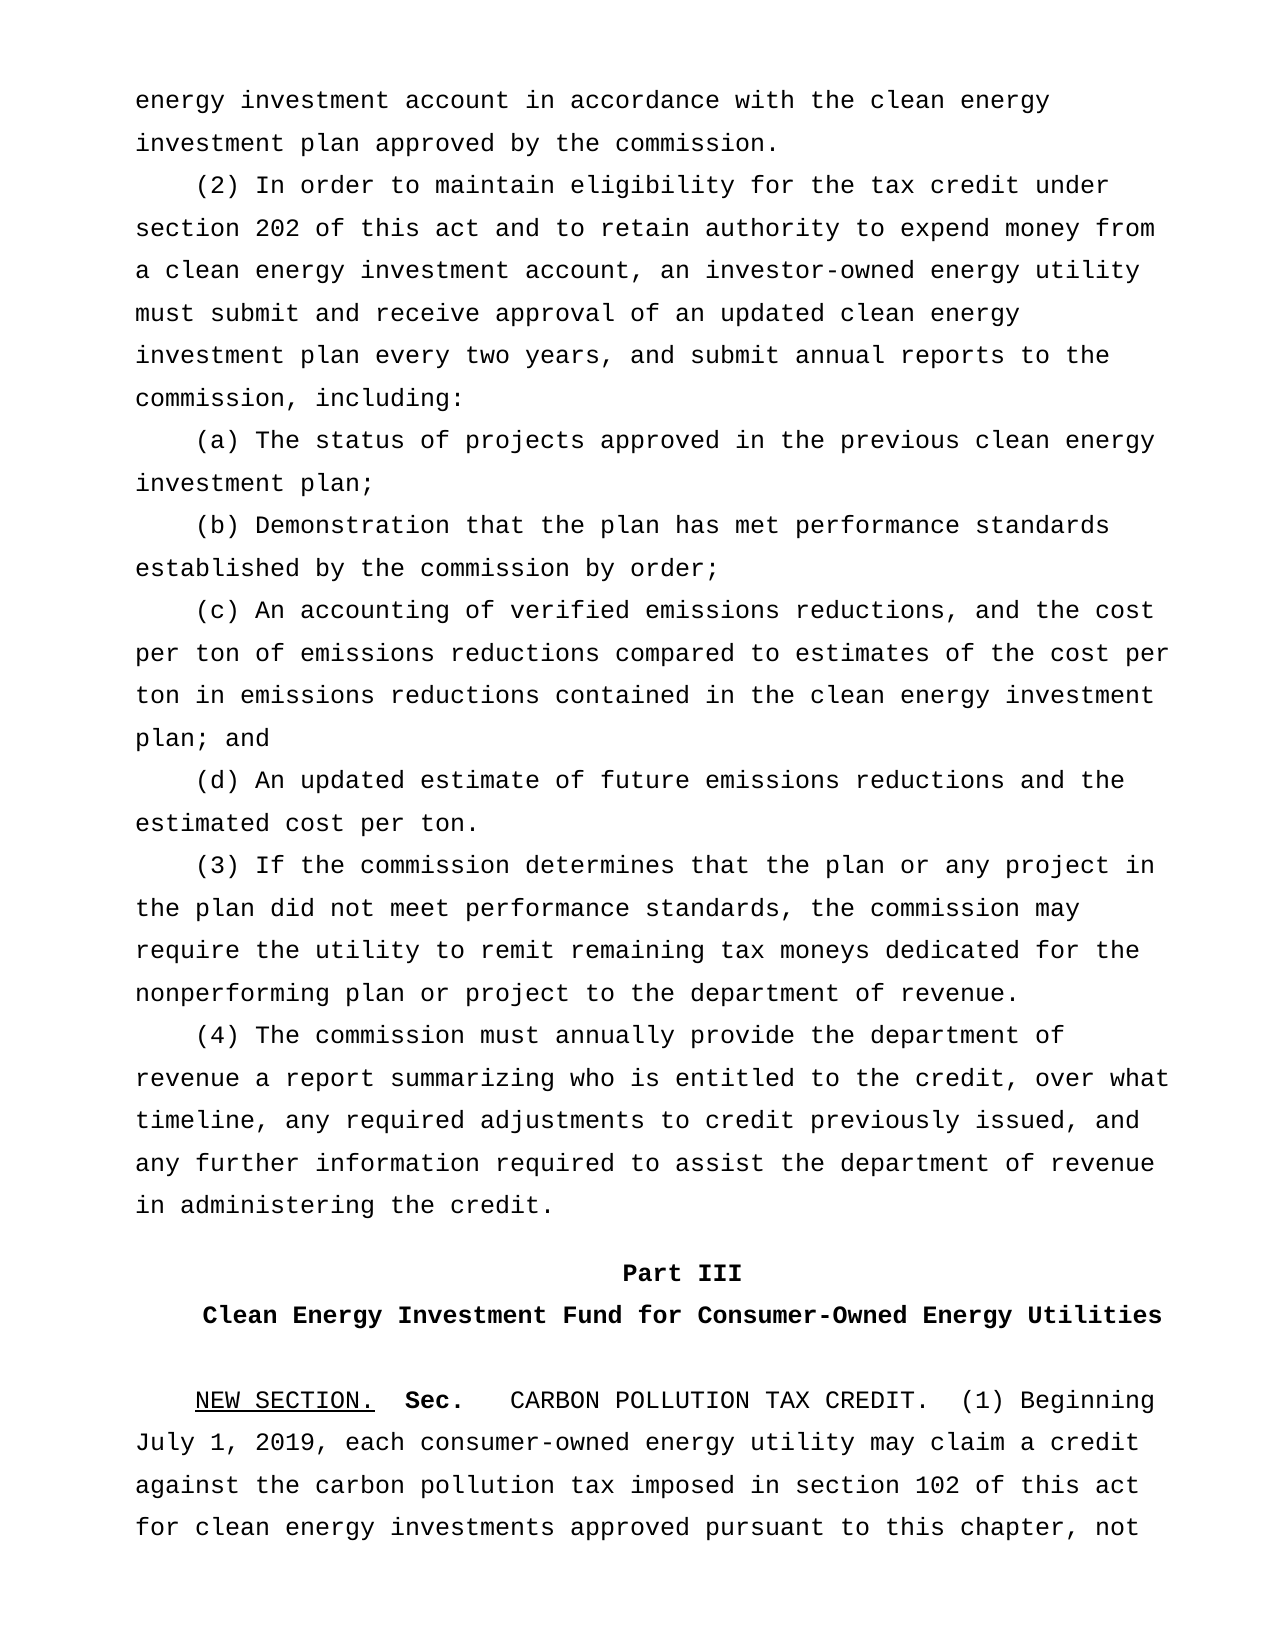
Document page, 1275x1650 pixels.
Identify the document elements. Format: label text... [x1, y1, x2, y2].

text (d) An updated estimate of future emissions reductions and the estimated cost per ton. [135, 755, 1170, 840]
text (2) In order to maintain eligibility for the tax credit under section 202 of this act and to retain authority to expend money from a clean energy investment account, an investor-owned energy utility must submit and receive approval of an updated clean energy investment plan every two years, and submit annual reports to the commission, including: [135, 160, 1170, 415]
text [135, 75, 1170, 160]
text (a) The status of projects approved in the previous clean energy investment plan; [135, 415, 1170, 500]
text Part III [135, 1247, 1170, 1290]
text (c) An accounting of verified emissions reductions, and the cost per ton of emissions reductions compared to estimates of the cost per ton in emissions reductions contained in the clean energy investment plan; and [135, 585, 1170, 755]
text (4) The commission must annually provide the department of revenue a report summarizing who is entitled to the credit, over what timeline, any required adjustments to credit previously issued, and any further information required to assist the department of revenue in administering the credit. [135, 1010, 1170, 1222]
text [135, 1374, 1170, 1544]
text Clean Energy Investment Fund for Consumer-Owned Energy Utilities [135, 1290, 1170, 1332]
text (3) If the commission determines that the plan or any project in the plan did not meet performance standards, the commission may require the utility to remit remaining tax moneys dedicated for the nonperforming plan or project to the department of revenue. [135, 840, 1170, 1010]
text (b) Demonstration that the plan has met performance standards established by the commission by order; [135, 500, 1170, 585]
